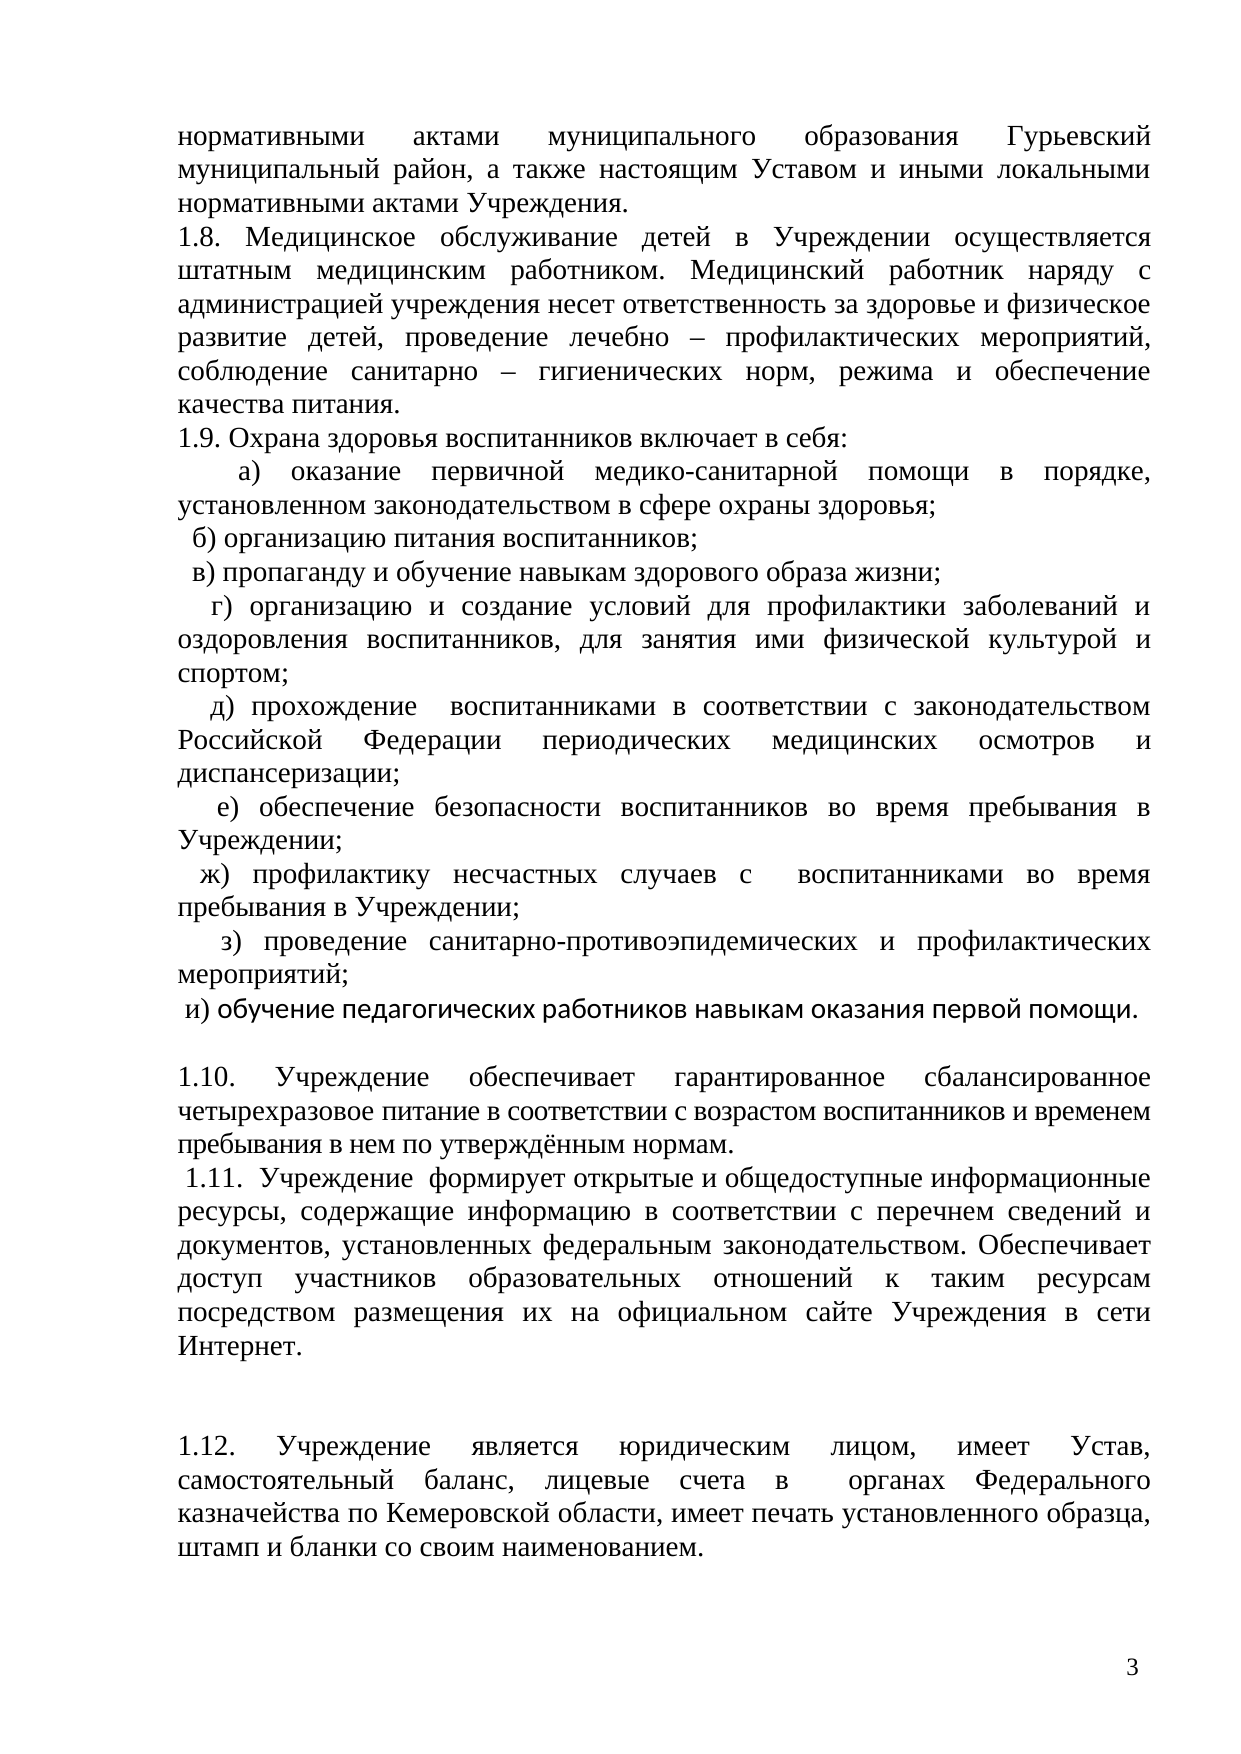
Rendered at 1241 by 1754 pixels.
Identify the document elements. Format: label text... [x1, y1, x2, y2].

text а) оказание первичной медико-санитарной помощи в порядке, установленном законодательством в сфере охраны здоровья; [177, 453, 1152, 521]
text г) организацию и создание условий для профилактики заболеваний и оздоровления воспитанников, для занятия ими физической культурой и спортом; [177, 588, 1152, 688]
text в) пропаганду и обучение навыкам здорового образа жизни; [177, 554, 1152, 588]
text 1.11. Учреждение формирует открытые и общедоступные информационные ресурсы, содержащие информацию в соответствии с перечнем сведений и документов, установленных федеральным законодательством. Обеспечивает доступ участников образовательных отношений к таким ресурсам посредством размещения их на официальном сайте Учреждения в сети Интернет. [177, 1160, 1152, 1361]
text е) обеспечение безопасности воспитанников во время пребывания в Учреждении; [177, 789, 1152, 856]
text д) прохождение воспитанниками в соответствии с законодательством Российской Федерации периодических медицинских осмотров и диспансеризации; [177, 688, 1152, 789]
text ж) профилактику несчастных случаев с воспитанниками во время пребывания в Учреждении; [177, 856, 1152, 923]
text 1.10. Учреждение обеспечивает гарантированное сбалансированное четырехразовое питание в соответствии с возрастом воспитанников и временем пребывания в нем по утверждённым нормам. [177, 1059, 1152, 1160]
text з) проведение санитарно-противоэпидемических и профилактических мероприятий; [177, 923, 1152, 990]
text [177, 118, 1152, 219]
text и) обучение педагогических работников навыкам оказания первой помощи. [177, 990, 1152, 1026]
text 1.8. Медицинское обслуживание детей в Учреждении осуществляется штатным медицинским работником. Медицинский работник наряду с администрацией учреждения несет ответственность за здоровье и физическое развитие детей, проведение лечебно – профилактических мероприятий, соблюдение санитарно – гигиенических норм, режима и обеспечение качества питания. [177, 219, 1152, 420]
text 1.12. Учреждение является юридическим лицом, имеет Устав, самостоятельный баланс, лицевые счета в органах Федерального казначейства по Кемеровской области, имеет печать установленного образца, штамп и бланки со своим наименованием. [177, 1428, 1152, 1562]
text 1.9. Охрана здоровья воспитанников включает в себя: [177, 420, 1152, 453]
text б) организацию питания воспитанников; [177, 521, 1152, 554]
